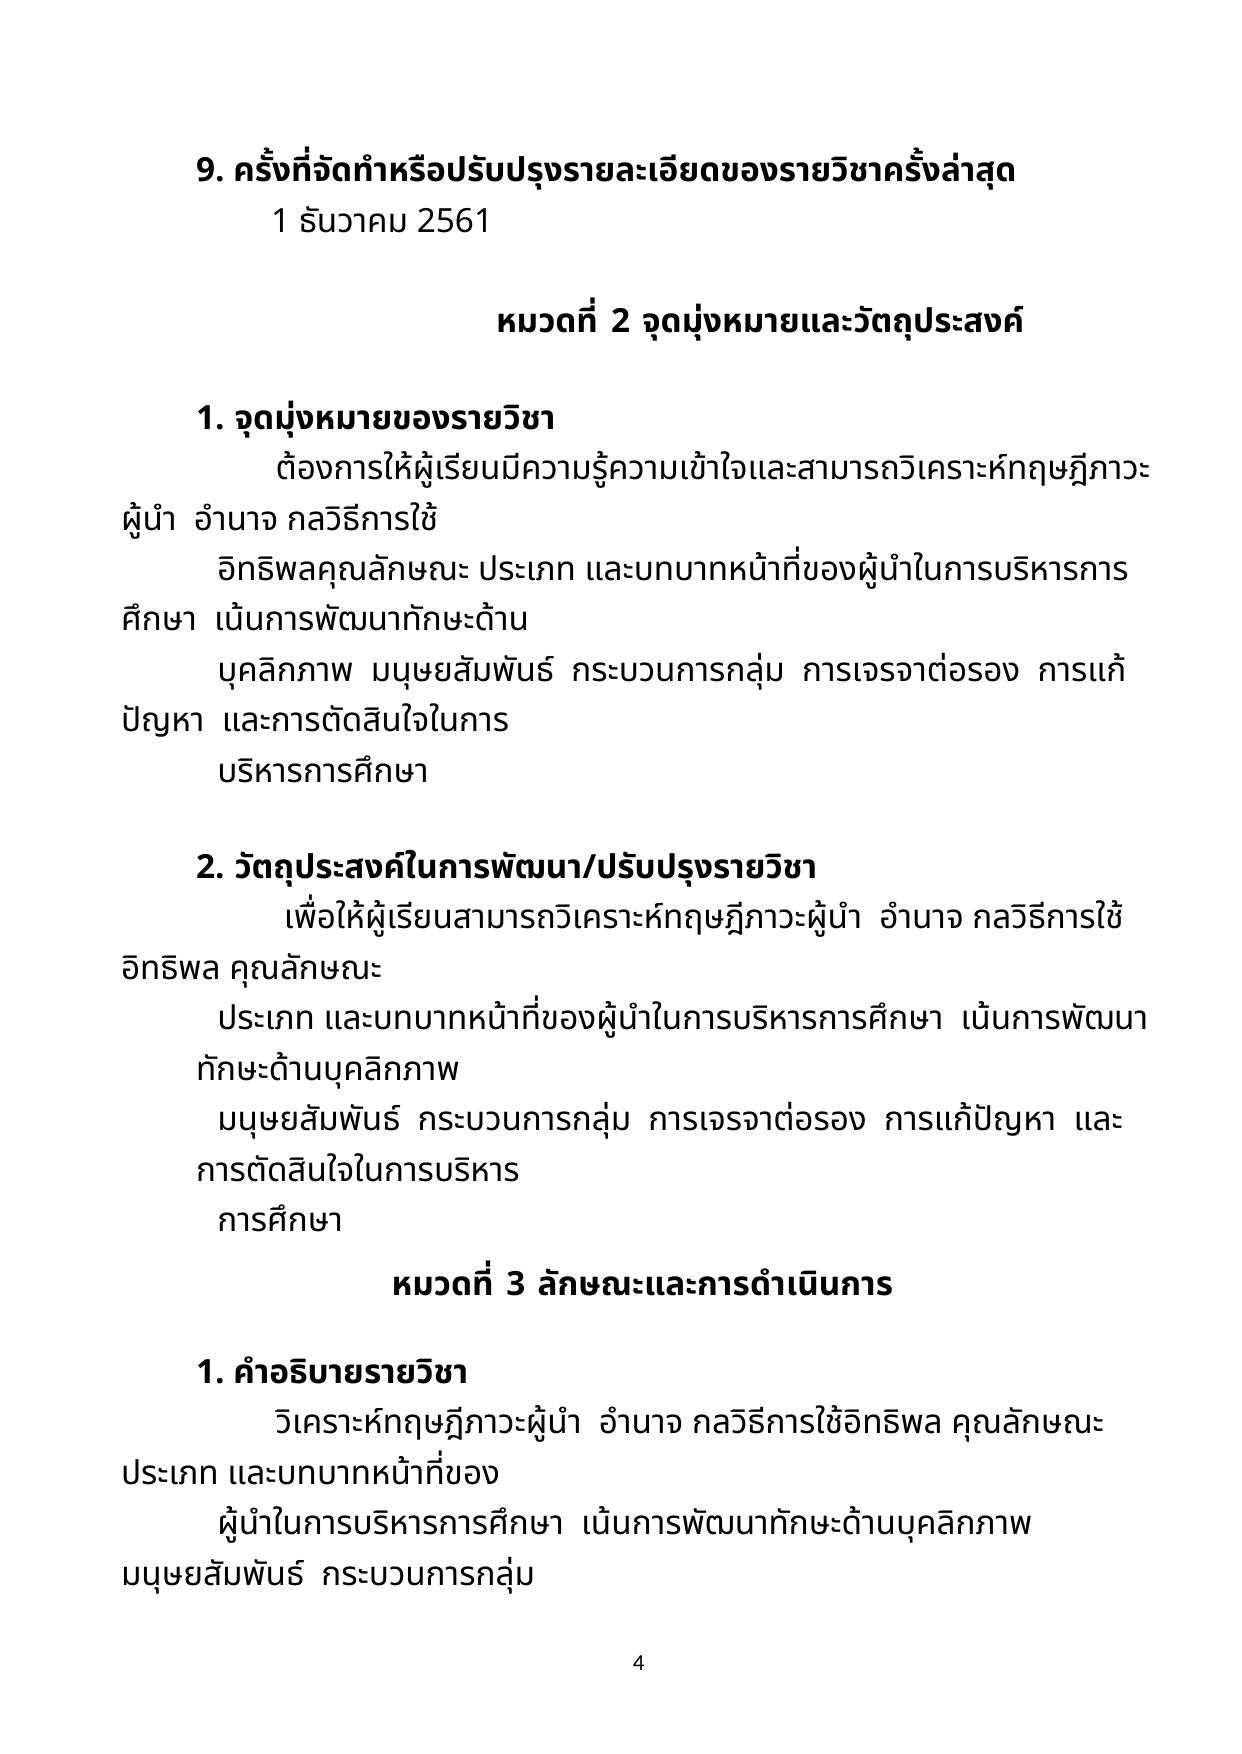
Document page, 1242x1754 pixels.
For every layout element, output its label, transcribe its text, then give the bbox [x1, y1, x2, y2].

text 2. วัตถุประสงค์ในการพัฒนา/ปรับปรุงรายวิชา [121, 843, 1156, 893]
text ผู้นำในการบริหารการศึกษา เน้นการพัฒนาทักษะด้านบุคลิกภาพ มนุษยสัมพันธ์ กระบวนการกลุ่ม [121, 1499, 1156, 1600]
text ต้องการให้ผู้เรียนมีความรู้ความเข้าใจและสามารถวิเคราะห์ทฤษฎีภาวะผู้นำ อำนาจ กลวิธีการใช้ [121, 444, 1156, 545]
text การศึกษา [196, 1196, 1156, 1246]
text 1. จุดมุ่งหมายของรายวิชา [121, 393, 1156, 444]
text 1 ธันวาคม 2561 [196, 196, 1156, 247]
text 9. ครั้งที่จัดทำหรือปรับปรุงรายละเอียดของรายวิชาครั้งล่าสุด [121, 146, 1156, 196]
text หมวดที่ 3 ลักษณะและการดำเนินการ [123, 1268, 1161, 1306]
text วิเคราะห์ทฤษฎีภาวะผู้นำ อำนาจ กลวิธีการใช้อิทธิพล คุณลักษณะ ประเภท และบทบาทหน้าที่ของ [121, 1398, 1156, 1499]
text บุคลิกภาพ มนุษยสัมพันธ์ กระบวนการกลุ่ม การเจรจาต่อรอง การแก้ปัญหา และการตัดสินใจในการ [121, 646, 1156, 747]
text ประเภท และบทบาทหน้าที่ของผู้นำในการบริหารการศึกษา เน้นการพัฒนาทักษะด้านบุคลิกภาพ [196, 994, 1156, 1095]
text หมวดที่ 2 จุดมุ่งหมายและวัตถุประสงค์ [421, 297, 1156, 347]
text 1. คำอธิบายรายวิชา [121, 1348, 1156, 1398]
text มนุษยสัมพันธ์ กระบวนการกลุ่ม การเจรจาต่อรอง การแก้ปัญหา และการตัดสินใจในการบริหาร [196, 1095, 1156, 1196]
text เพื่อให้ผู้เรียนสามารถวิเคราะห์ทฤษฎีภาวะผู้นำ อำนาจ กลวิธีการใช้อิทธิพล คุณลักษณะ [121, 893, 1156, 994]
text บริหารการศึกษา [121, 747, 1156, 797]
text อิทธิพลคุณลักษณะ ประเภท และบทบาทหน้าที่ของผู้นำในการบริหารการศึกษา เน้นการพัฒนาทักษะด้าน [121, 545, 1156, 646]
